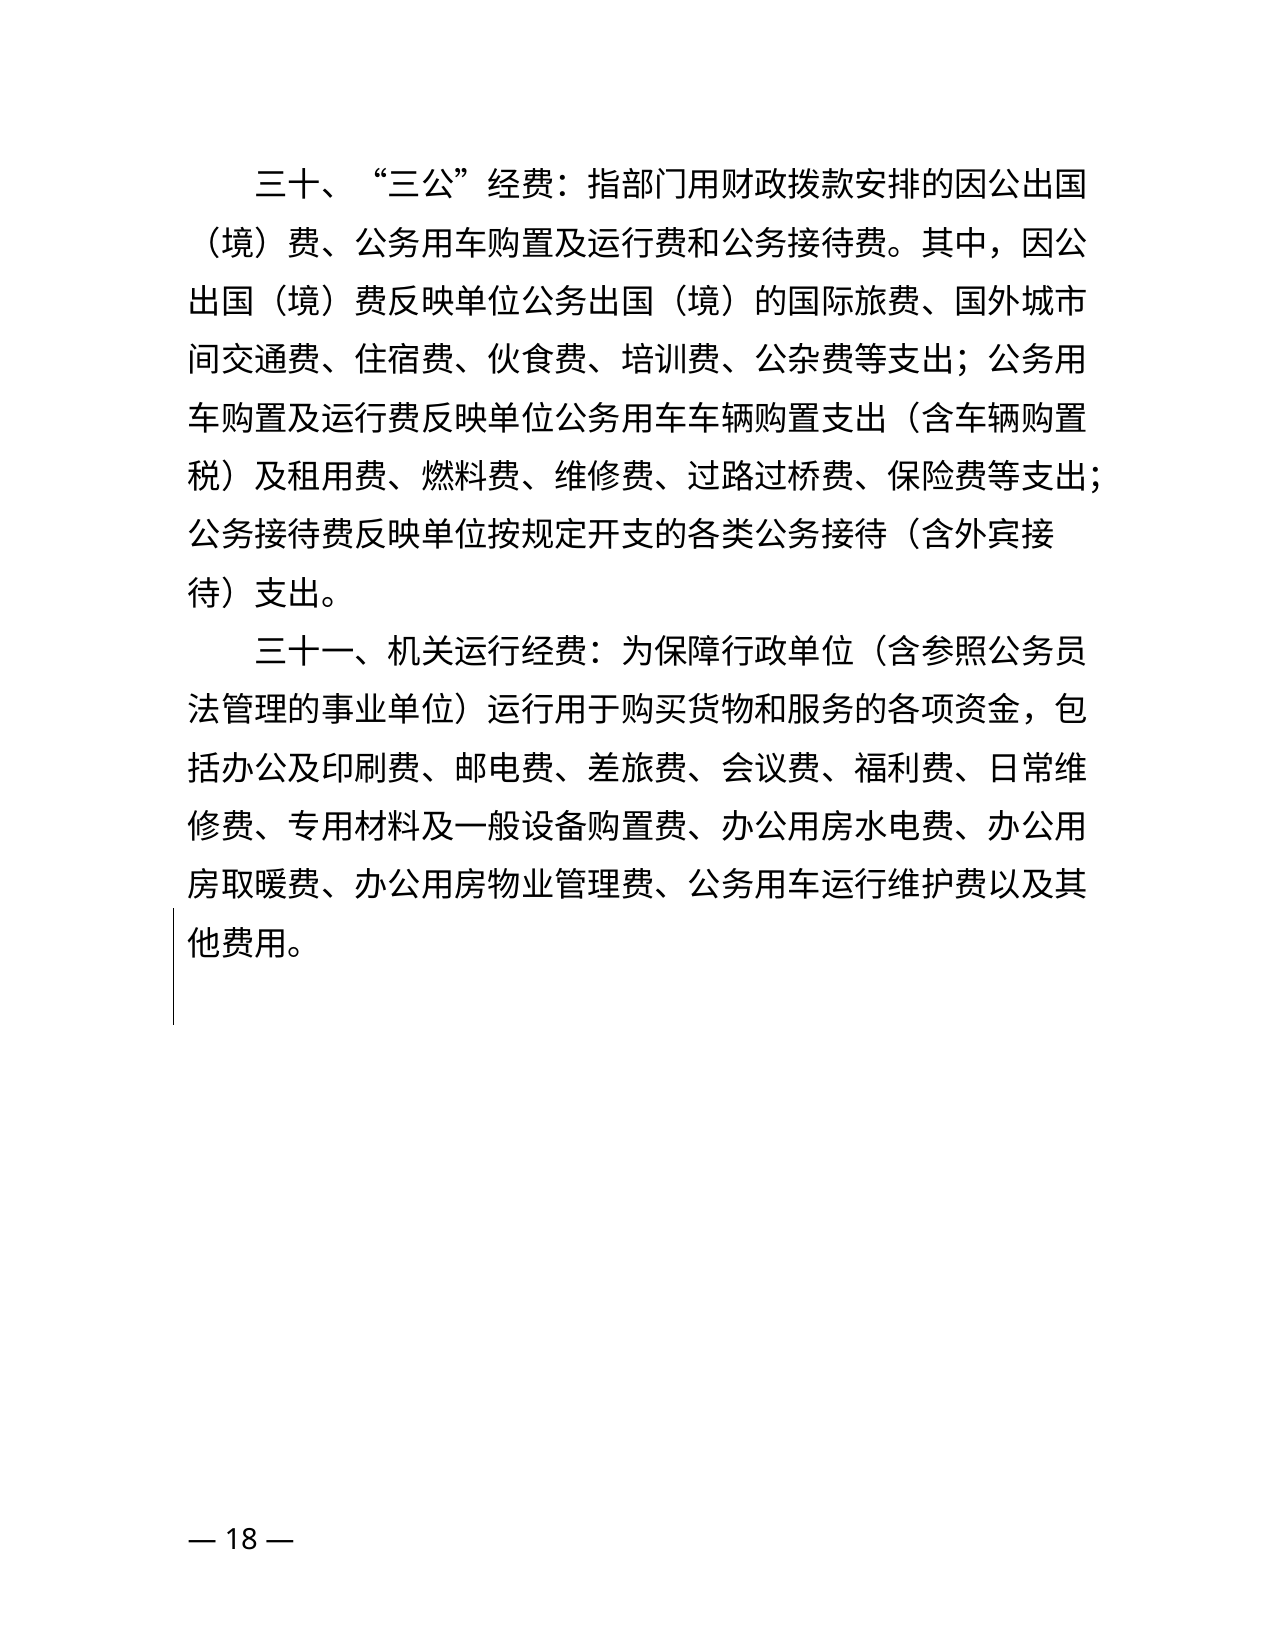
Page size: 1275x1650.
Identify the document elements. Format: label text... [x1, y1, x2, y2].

text 三十一、机关运行经费：为保障行政单位（含参照公务员法管理的事业单位）运行用于购买货物和服务的各项资金，包括办公及印刷费、邮电费、差旅费、会议费、福利费、日常维修费、专用材料及一般设备购置费、办公用房水电费、办公用房取暖费、办公用房物业管理费、公务用车运行维护费以及其他费用。 [187, 617, 1087, 967]
text 三十、“三公”经费：指部门用财政拨款安排的因公出国（境）费、公务用车购置及运行费和公务接待费。其中，因公出国（境）费反映单位公务出国（境）的国际旅费、国外城市间交通费、住宿费、伙食费、培训费、公杂费等支出；公务用车购置及运行费反映单位公务用车车辆购置支出（含车辆购置税）及租用费、燃料费、维修费、过路过桥费、保险费等支出；公务接待费反映单位按规定开支的各类公务接待（含外宾接待）支出。 [187, 150, 1087, 617]
